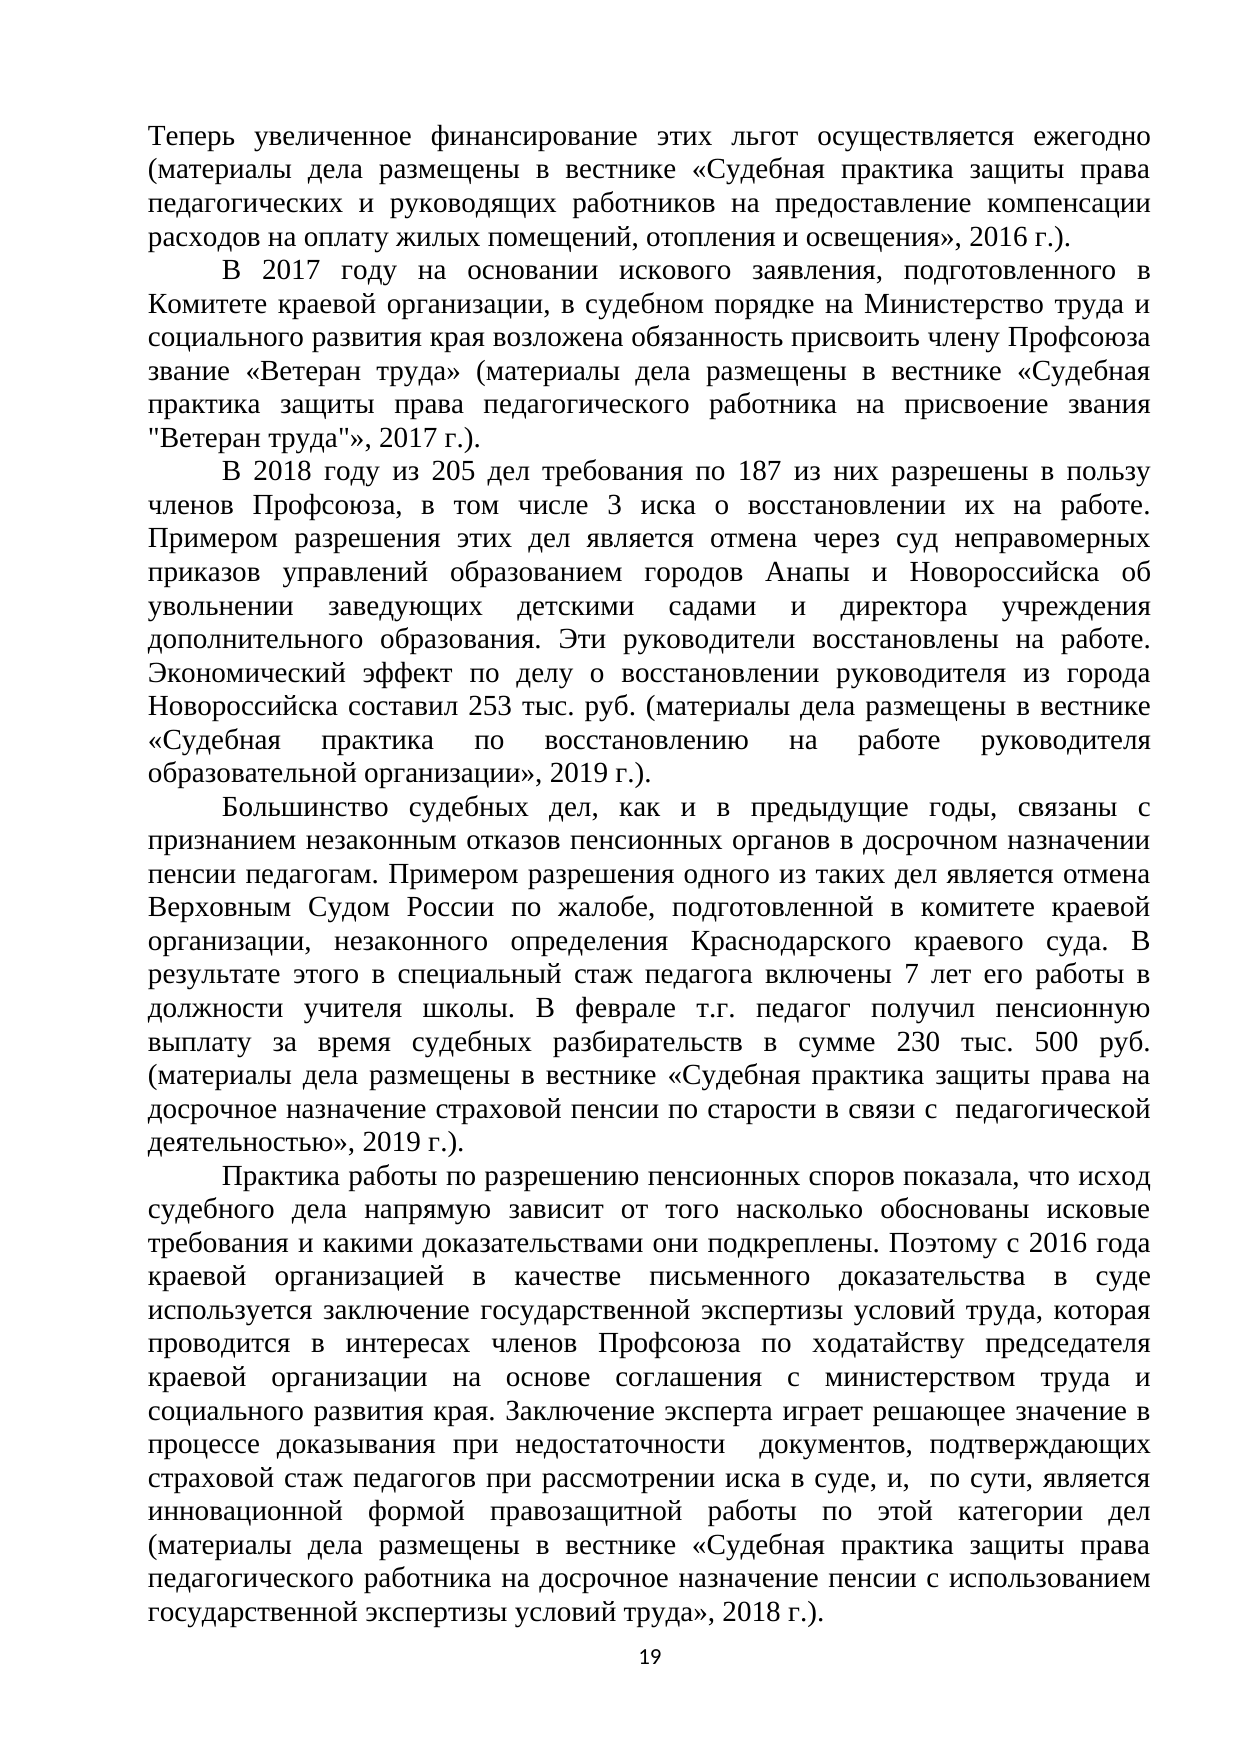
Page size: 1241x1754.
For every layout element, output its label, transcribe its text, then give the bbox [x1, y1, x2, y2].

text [148, 118, 1152, 252]
text Практика работы по разрешению пенсионных споров показала, что исход судебного дела напрямую зависит от того насколько обоснованы исковые требования и какими доказательствами они подкреплены. Поэтому с 2016 года краевой организацией в качестве письменного доказательства в суде используется заключение государственной экспертизы условий труда, которая проводится в интересах членов Профсоюза по ходатайству председателя краевой организации на основе соглашения с министерством труда и социального развития края. Заключение эксперта играет решающее значение в процессе доказывания при недостаточности документов, подтверждающих страховой стаж педагогов при рассмотрении иска в суде, и, по сути, является инновационной формой правозащитной работы по этой категории дел (материалы дела размещены в вестнике «Судебная практика защиты права педагогического работника на досрочное назначение пенсии с использованием государственной экспертизы условий труда», 2018 г.). [148, 1158, 1152, 1627]
text В 2018 году из 205 дел требования по 187 из них разрешены в пользу членов Профсоюза, в том числе 3 иска о восстановлении их на работе. Примером разрешения этих дел является отмена через суд неправомерных приказов управлений образованием городов Анапы и Новороссийска об увольнении заведующих детскими садами и директора учреждения дополнительного образования. Эти руководители восстановлены на работе. Экономический эффект по делу о восстановлении руководителя из города Новороссийска составил 253 тыс. руб. (материалы дела размещены в вестнике «Судебная практика по восстановлению на работе руководителя образовательной организации», 2019 г.). [148, 453, 1152, 789]
text В 2017 году на основании искового заявления, подготовленного в Комитете краевой организации, в судебном порядке на Министерство труда и социального развития края возложена обязанность присвоить члену Профсоюза звание «Ветеран труда» (материалы дела размещены в вестнике «Судебная практика защиты права педагогического работника на присвоение звания "Ветеран труда"», 2017 г.). [148, 252, 1152, 453]
text Большинство судебных дел, как и в предыдущие годы, связаны с признанием незаконным отказов пенсионных органов в досрочном назначении пенсии педагогам. Примером разрешения одного из таких дел является отмена Верховным Судом России по жалобе, подготовленной в комитете краевой организации, незаконного определения Краснодарского краевого суда. В результате этого в специальный стаж педагога включены 7 лет его работы в должности учителя школы. В феврале т.г. педагог получил пенсионную выплату за время судебных разбирательств в сумме 230 тыс. 500 руб. (материалы дела размещены в вестнике «Судебная практика защиты права на досрочное назначение страховой пенсии по старости в связи с педагогической деятельностью», 2019 г.). [148, 789, 1152, 1158]
